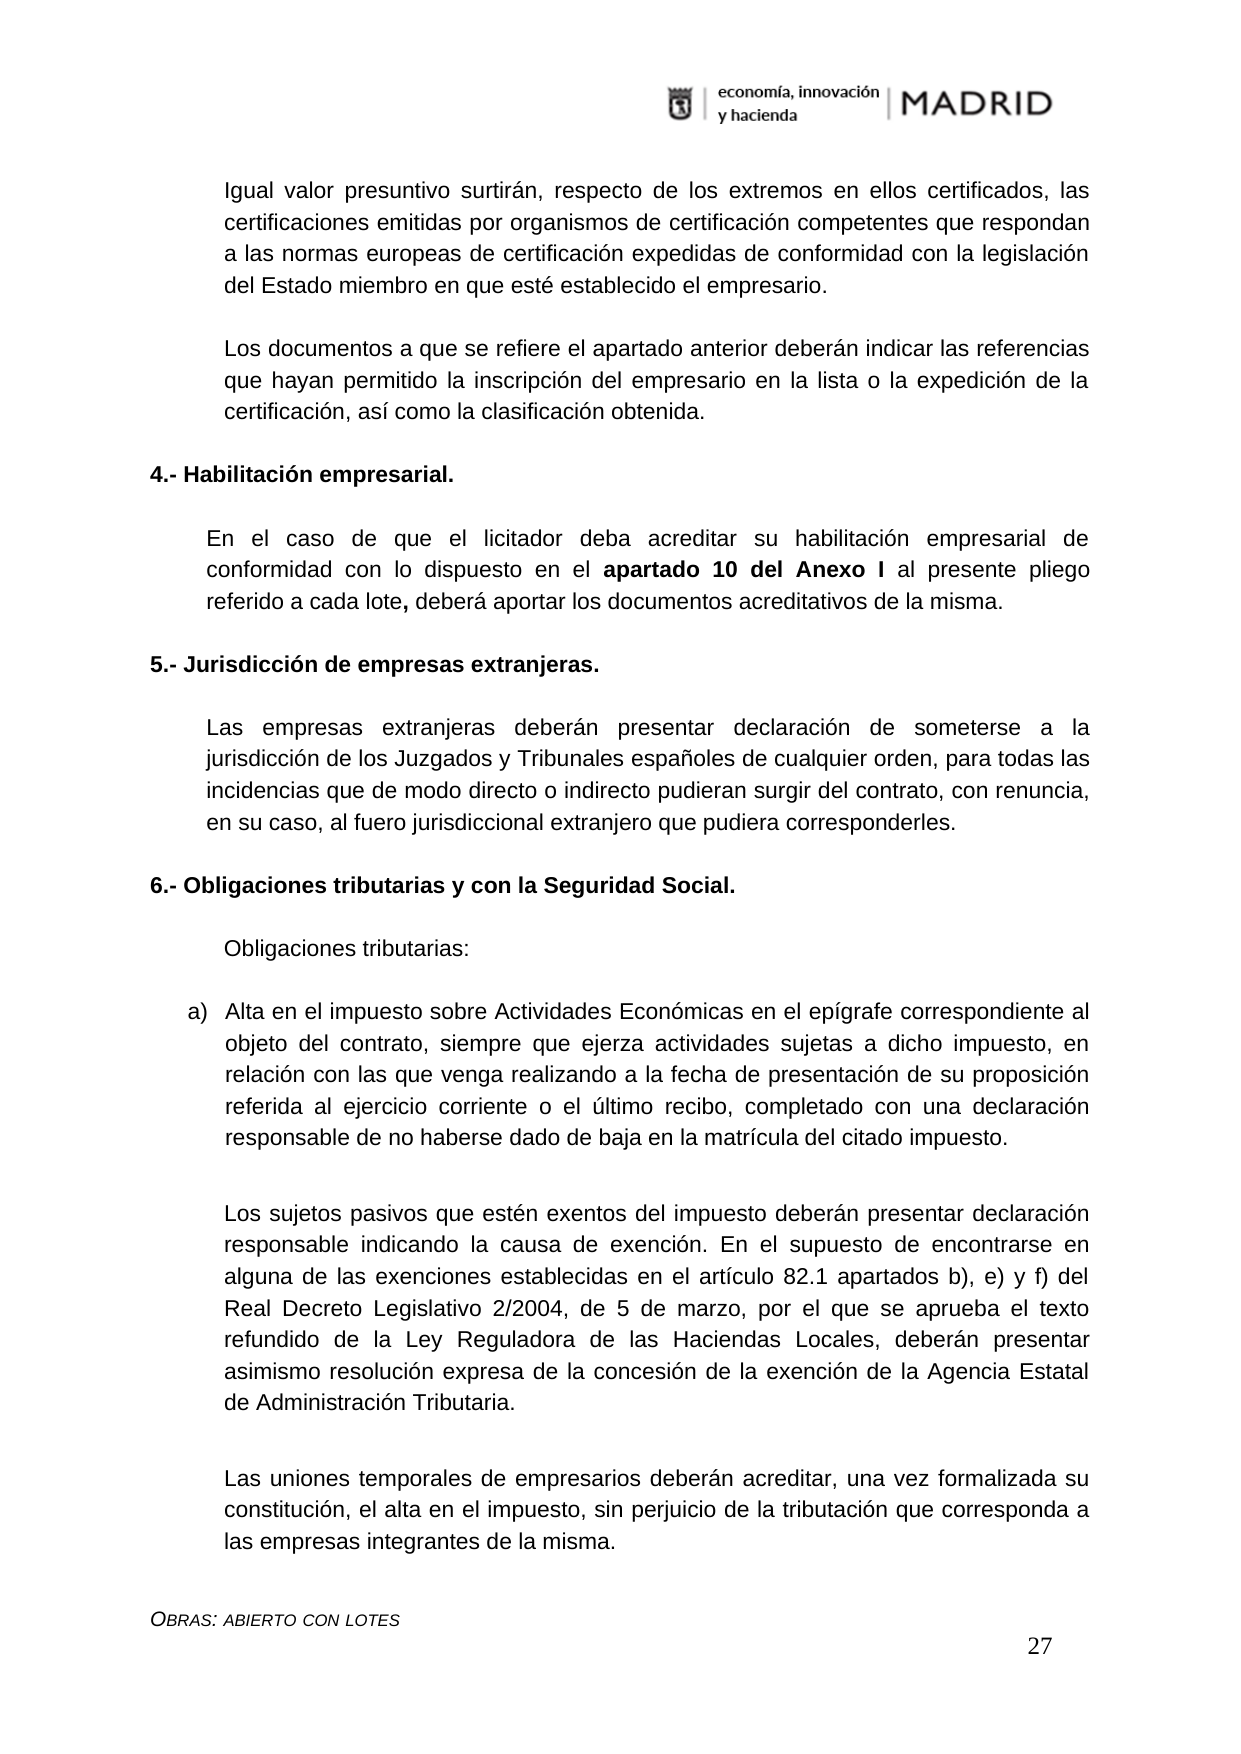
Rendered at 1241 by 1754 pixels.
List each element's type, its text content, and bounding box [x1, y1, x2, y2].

text 5.- Jurisdicción de empresas extranjeras. [150, 651, 1090, 677]
text Las empresas extranjeras deberán presentar declaración de someterse a la jurisdicción de los Juzgados y Tribunales españoles de cualquier orden, para todas las incidencias que de modo directo o indirecto pudieran surgir del contrato, con renuncia, en su caso, al fuero jurisdiccional extranjero que pudiera corresponderles. [206, 714, 1090, 835]
text Igual valor presuntivo surtirán, respecto de los extremos en ellos certificados, las certificaciones emitidas por organismos de certificación competentes que respondan a las normas europeas de certificación expedidas de conformidad con la legislación del Estado miembro en que esté establecido el empresario. [224, 177, 1090, 298]
text Los sujetos pasivos que estén exentos del impuesto deberán presentar declaración responsable indicando la causa de exención. En el supuesto de encontrarse en alguna de las exenciones establecidas en el artículo 82.1 apartados b), e) y f) del Real Decreto Legislativo 2/2004, de 5 de marzo, por el que se aprueba el texto refundido de de las Haciendas Locales, deberán presentar asimismo resolución expresa de la concesión de la exención de de Administración Tributaria. [224, 1200, 1090, 1416]
list 4.- Habilitación empresarial. [150, 461, 1090, 488]
text Los documentos a que se refiere el apartado anterior deberán indicar las referencias que hayan permitido la inscripción del empresario en la lista o la expedición de la certificación, así como la clasificación obtenida. [224, 335, 1090, 424]
picture [647, 75, 1069, 141]
text 6.- Obligaciones tributarias y con [150, 872, 1090, 898]
text Obligaciones tributarias: [206, 935, 1090, 961]
text En el caso de que el licitador deba acreditar su habilitación empresarial de conformidad con lo dispuesto en el apartado 10 del Anexo I al presente pliego referido a cada lote, deberá aportar los documentos acreditativos de la misma. [206, 524, 1090, 614]
list Alta en el impuesto sobre Actividades Económicas en el epígrafe correspondiente al objeto del contrato, siempre que ejerza actividades sujetas a dicho impuesto, en relación con las que venga realizando a la fecha de presentación de su proposición referida al ejercicio corriente o el último recibo, completado con una declaración responsable de no haberse dado de baja en la matrícula del citado impuesto. [187, 998, 1090, 1151]
text Las uniones temporales de empresarios deberán acreditar, una vez formalizada su constitución, el alta en el impuesto, sin perjuicio de la tributación que corresponda a las empresas integrantes de la misma. [224, 1465, 1090, 1554]
